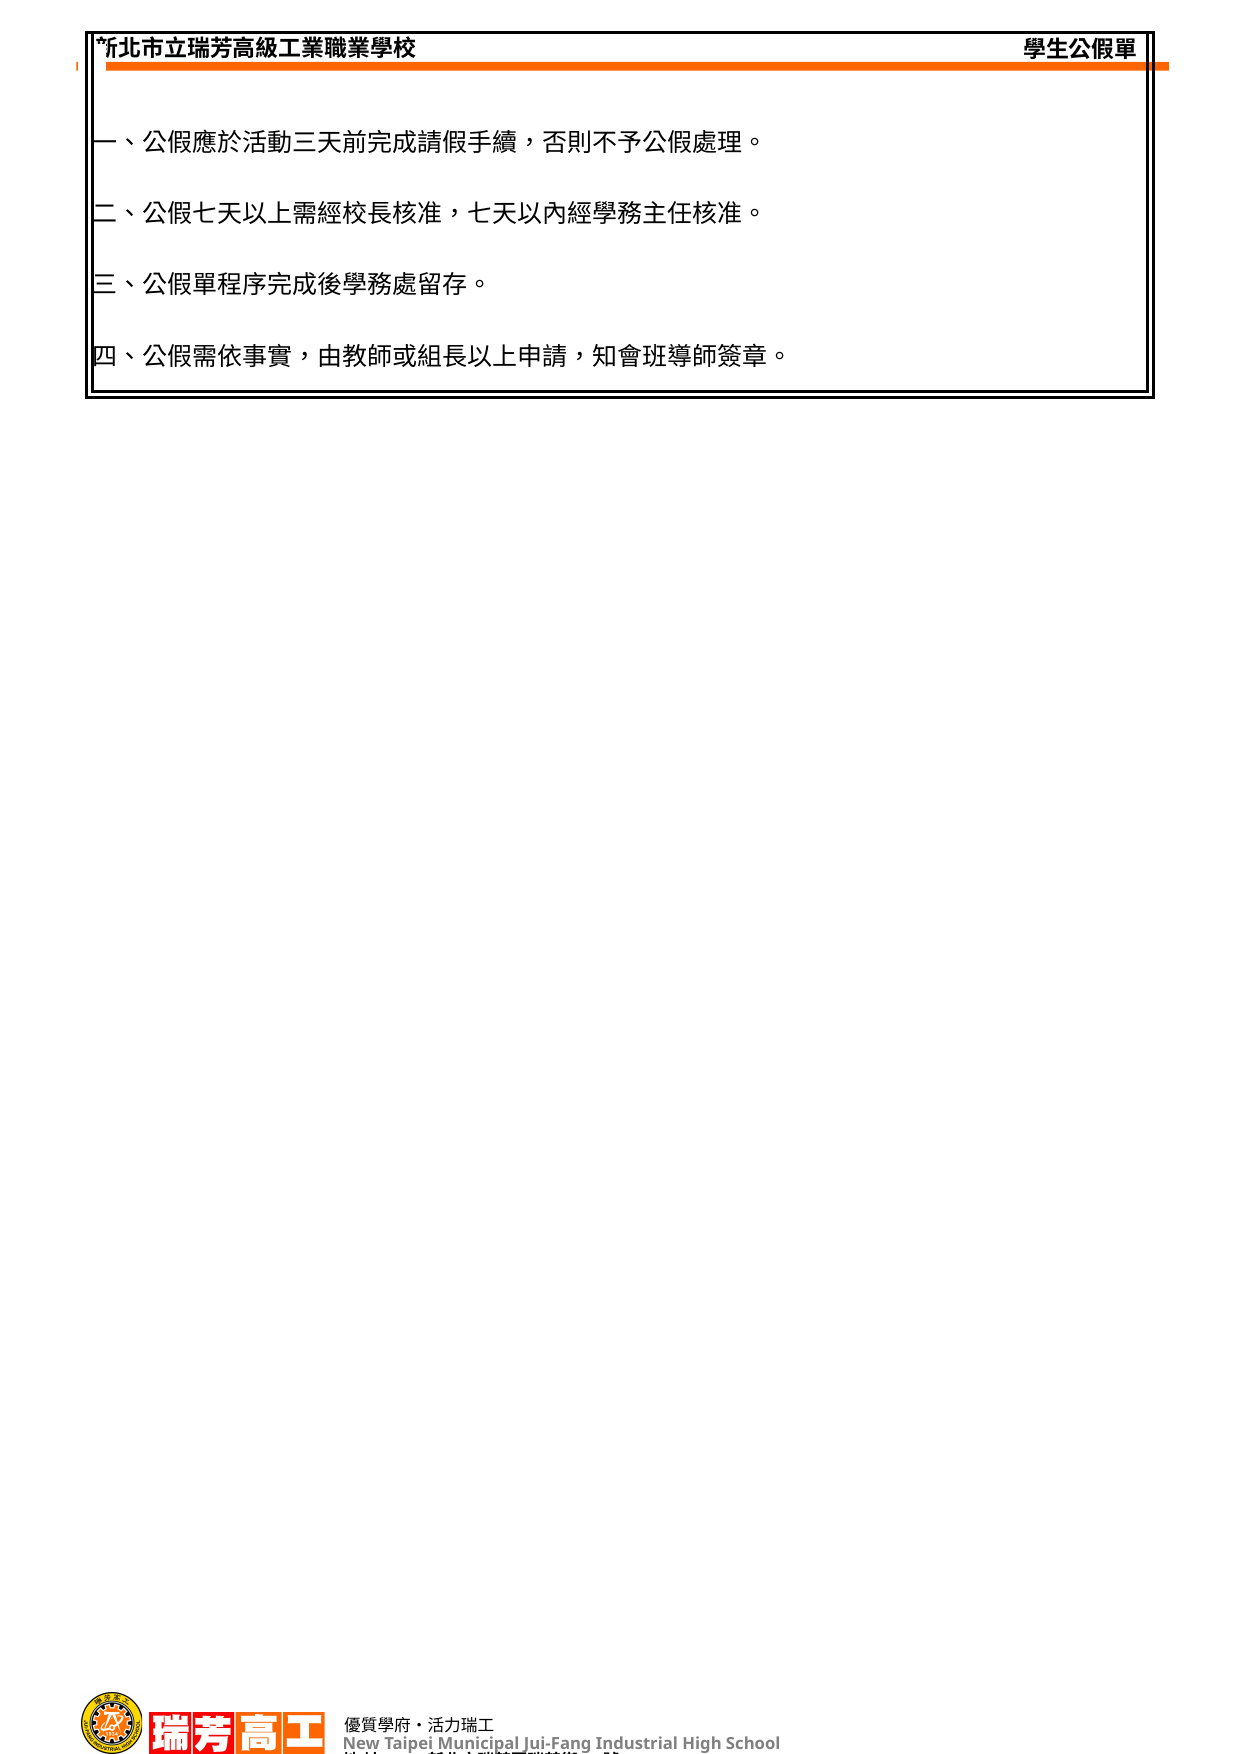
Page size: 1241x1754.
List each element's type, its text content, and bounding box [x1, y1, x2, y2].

table_cell 一、公假應於活動三天前完成請假手續，否則不予公假處理。 二、公假七天以上需經校長核准，七天以內經學務主任核准。 三、公假單程序完成後學務處留存。 四、公假需依事實，由教師或組長以上申請，知會班導師簽章。 [94, 34, 1146, 390]
picture [149, 1712, 337, 1754]
picture [81, 1692, 143, 1754]
